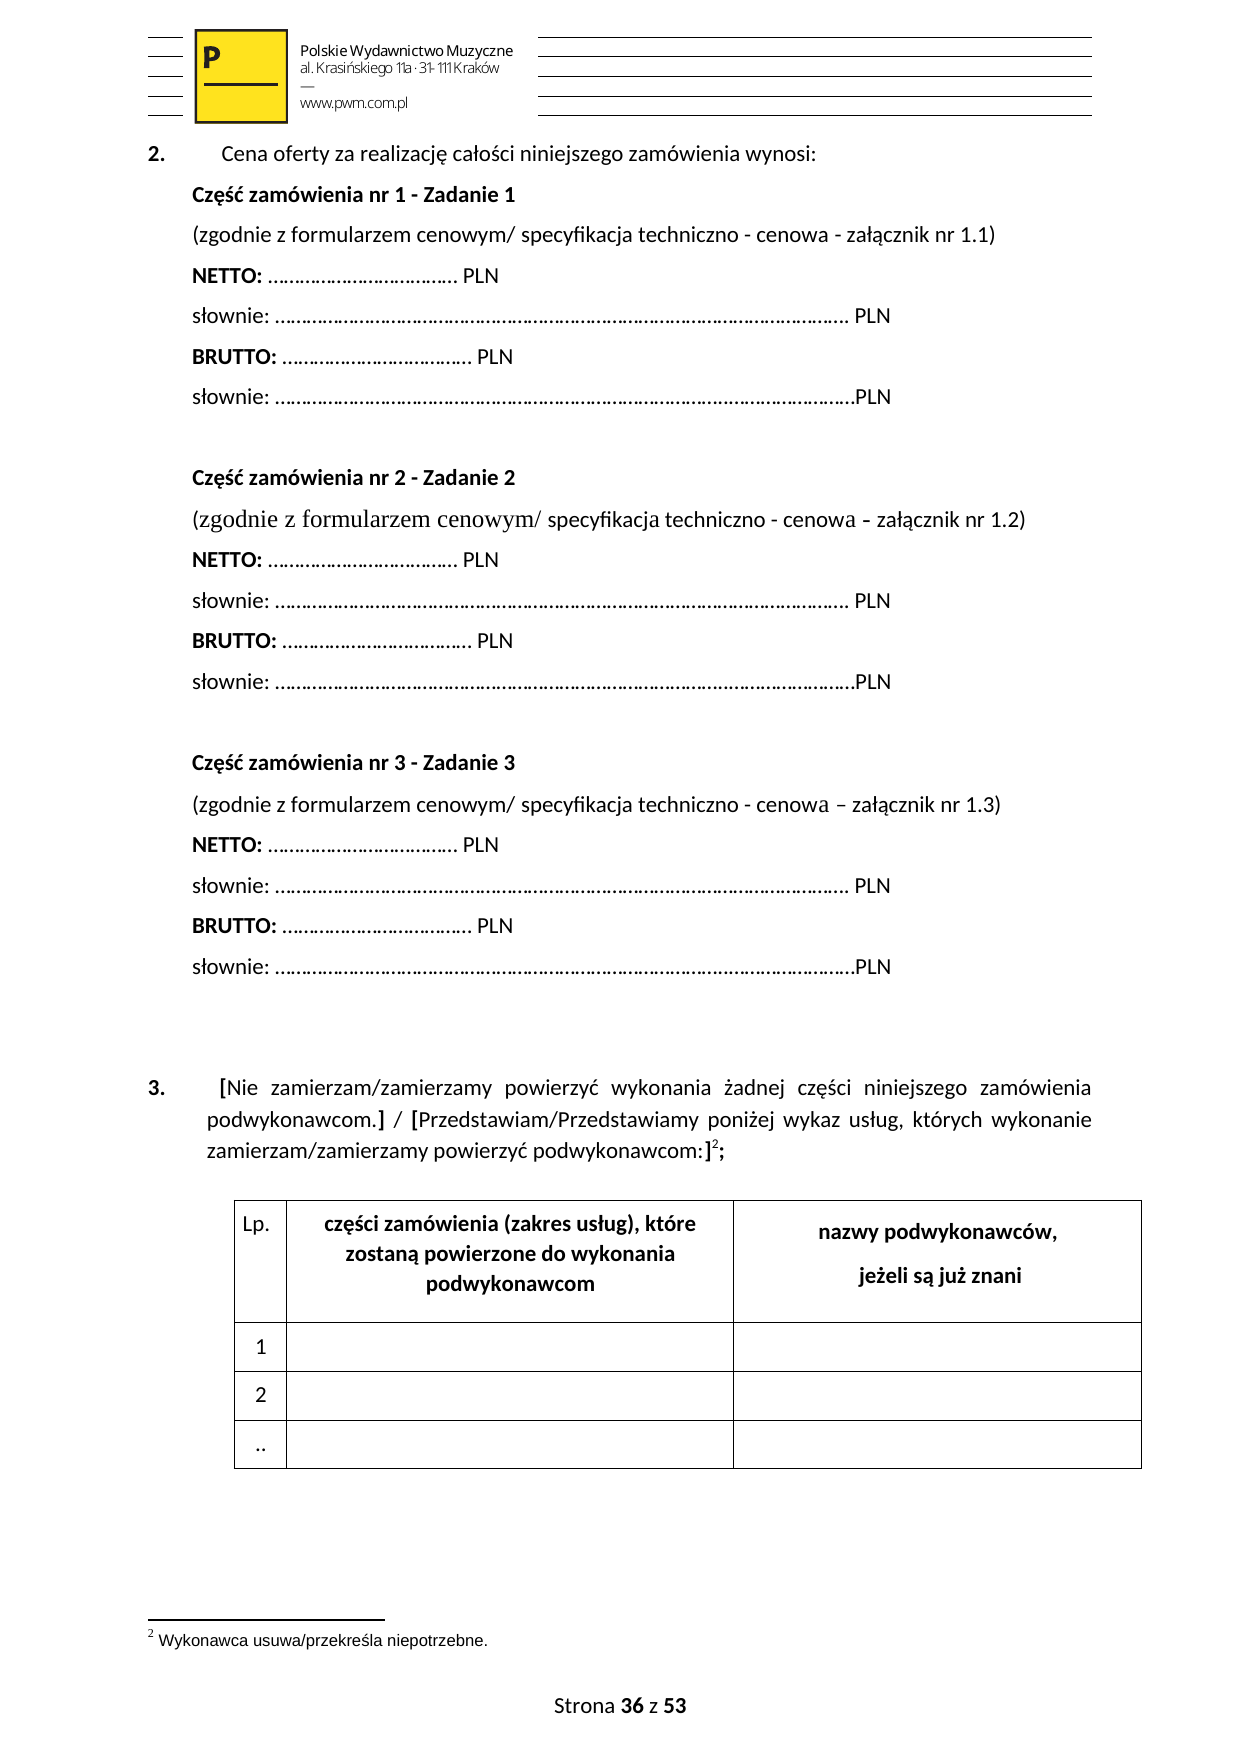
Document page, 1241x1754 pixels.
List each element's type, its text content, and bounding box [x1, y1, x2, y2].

text słownie: …………………………………………………………………………..……………………PLN [192, 952, 1093, 980]
table_header Lp. [235, 1201, 286, 1322]
table_cell [734, 1421, 1141, 1468]
list Cena oferty za realizację całości niniejszego zamówienia wynosi: [148, 139, 1093, 167]
table_cell .. [235, 1421, 286, 1468]
text Część zamówienia nr 3 - Zadanie 3 [192, 748, 1093, 776]
text BRUTTO: ……………………………… PLN [192, 342, 1093, 370]
text (zgodnie z formularzem cenowym/ specyfikacja techniczno - cenowa - załącznik nr 1.2) [192, 504, 1093, 533]
text słownie: ………………………………………………………………………………………………. PLN [192, 301, 1093, 329]
table_cell [287, 1421, 733, 1468]
table_cell [734, 1372, 1141, 1419]
text NETTO: ……………………………… PLN [192, 261, 1093, 289]
table_cell 1 [235, 1323, 286, 1371]
table_cell 2 [235, 1372, 286, 1419]
table_header nazwy podwykonawców, jeżeli są już znani [734, 1201, 1141, 1322]
text BRUTTO: ……………………………… PLN [192, 911, 1093, 939]
list (zgodnie z formularzem cenowym/ specyfikacja techniczno - cenowa - załącznik nr 1.1) [192, 220, 1093, 248]
text słownie: …………………………………………………………………………..……………………PLN [192, 382, 1093, 411]
text NETTO: ……………………………… PLN [192, 546, 1093, 574]
text słownie: ………………………………………………………………………………………………. PLN [192, 586, 1093, 614]
table_header części zamówienia (zakres usług), które zostaną powierzone do wykonania podwykonawcom [287, 1201, 733, 1322]
table_cell [287, 1372, 733, 1419]
text NETTO: ……………………………… PLN [192, 830, 1093, 858]
text (zgodnie z formularzem cenowym/ specyfikacja techniczno - cenowa – załącznik nr 1.3) [192, 789, 1093, 818]
table_cell [287, 1323, 733, 1371]
text BRUTTO: ……………………………… PLN [192, 627, 1093, 655]
table_cell [734, 1323, 1141, 1371]
list [Nie zamierzam/zamierzamy powierzyć wykonania żadnej części niniejszego zamówienia podwykonawcom.] / [Przedstawiam/Przedstawiamy poniżej wykaz usług, których wykonanie zamierzam/zamierzamy powierzyć podwykonawcom:]; [148, 1073, 1093, 1164]
list Część zamówienia nr 2 - Zadanie 2 [192, 463, 1093, 492]
text słownie: ………………………………………………………………………………………………. PLN [192, 871, 1093, 899]
list Część zamówienia nr 1 - Zadanie 1 [192, 180, 1093, 208]
text słownie: …………………………………………………………………………..……………………PLN [192, 667, 1093, 695]
